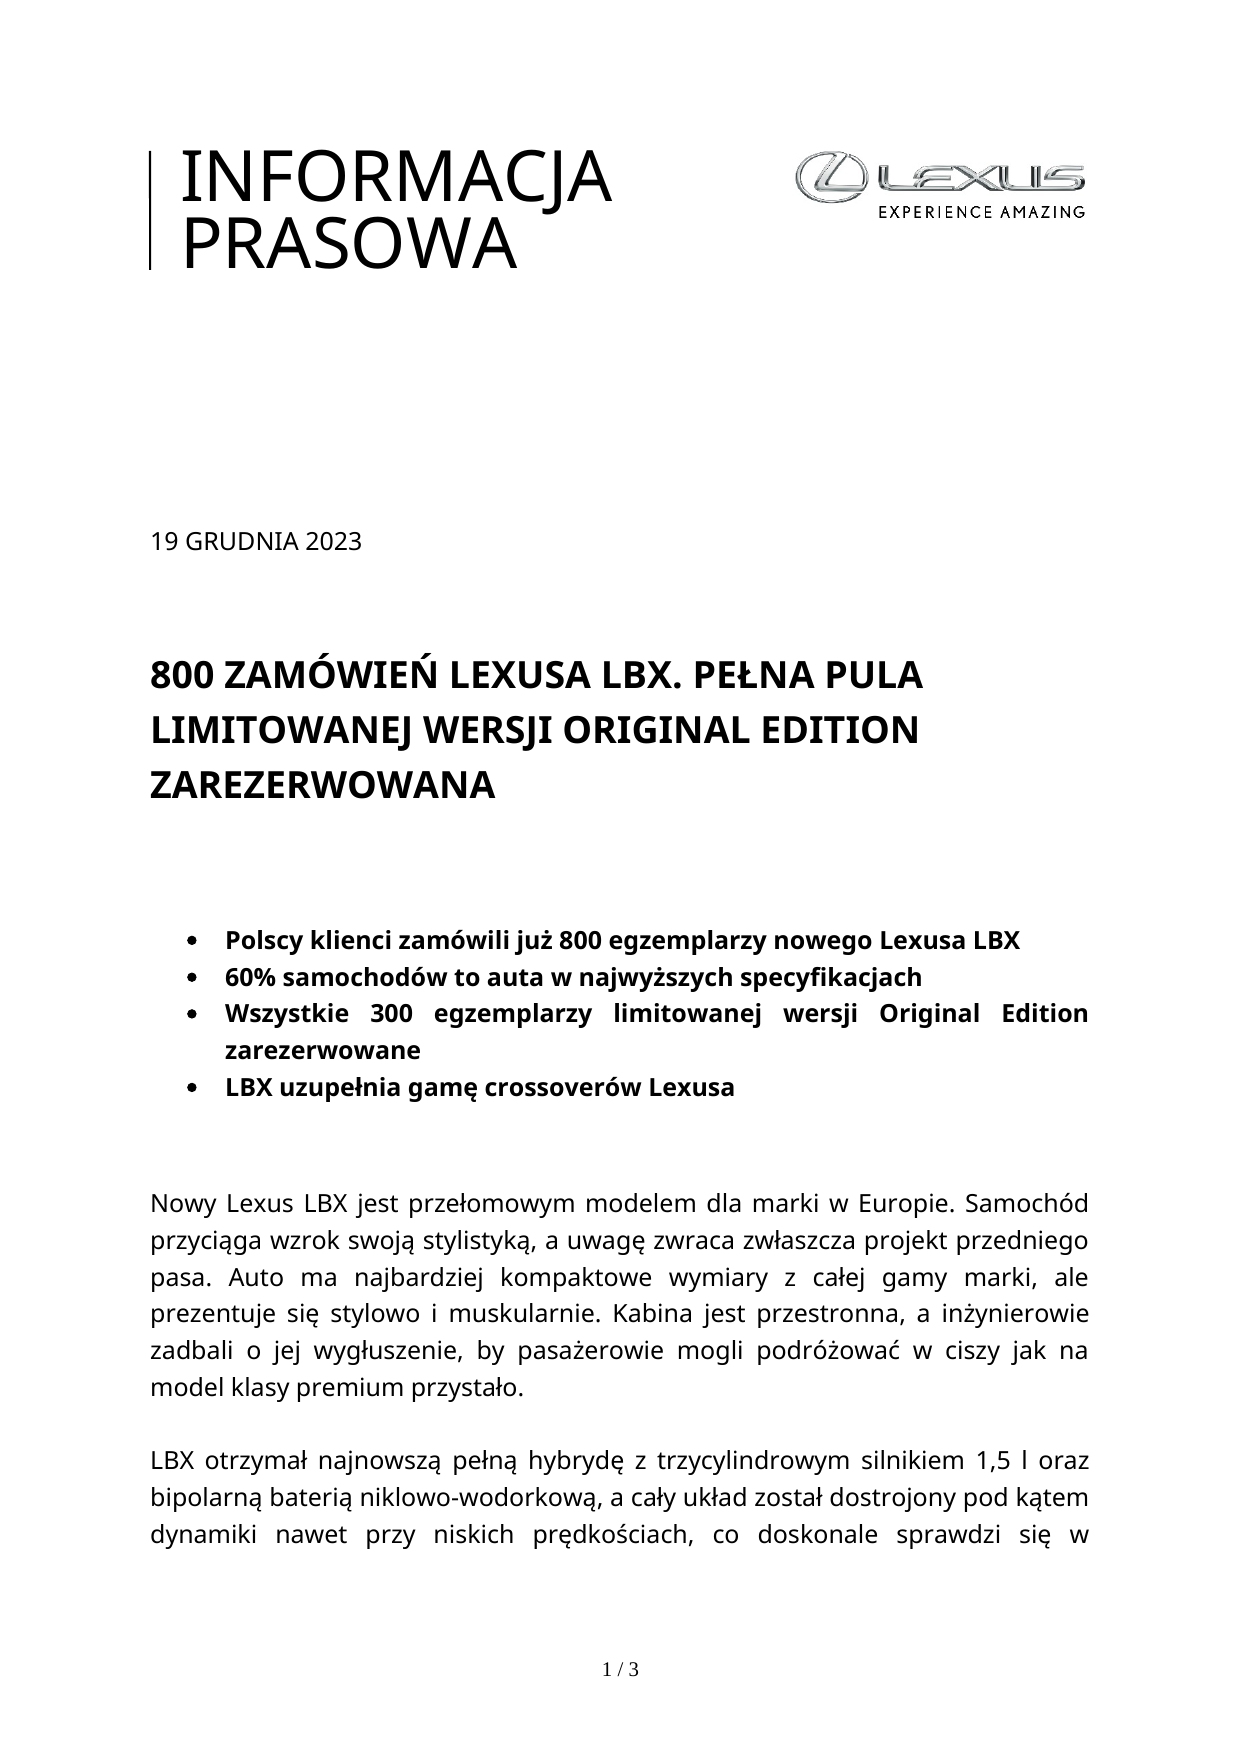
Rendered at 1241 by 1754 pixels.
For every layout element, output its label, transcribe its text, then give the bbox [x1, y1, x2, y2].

list Wszystkie 300 egzemplarzy limitowanej wersji Original Edition zarezerwowane [187, 996, 1090, 1067]
text 800 ZAMÓWIEŃ LEXUSA LBX. PEŁNA PULA LIMITOWANEJ WERSJI ORIGINAL EDITION ZAREZERWOWANA [150, 648, 1090, 810]
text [150, 1443, 1090, 1551]
list 60% samochodów to auta w najwyższych specyfikacjach [187, 959, 1090, 993]
text 19 GRUDNIA 2023 [150, 523, 1086, 557]
list Polscy klienci zamówili już 800 egzemplarzy nowego Lexusa LBX [187, 922, 1090, 956]
text Nowy Lexus LBX jest przełomowym modelem dla marki w Europie. Samochód przyciąga wzrok swoją stylistyką, a uwagę zwraca zwłaszcza projekt przedniego pasa. Auto ma najbardziej kompaktowe wymiary z całej gamy marki, ale prezentuje się stylowo i muskularnie. Kabina jest przestronna, a inżynierowie zadbali o jej wygłuszenie, by pasażerowie mogli podróżować w ciszy jak na model klasy premium przystało. [150, 1186, 1090, 1403]
list LBX uzupełnia gamę crossoverów Lexusa [187, 1069, 1090, 1103]
picture [770, 141, 1110, 243]
